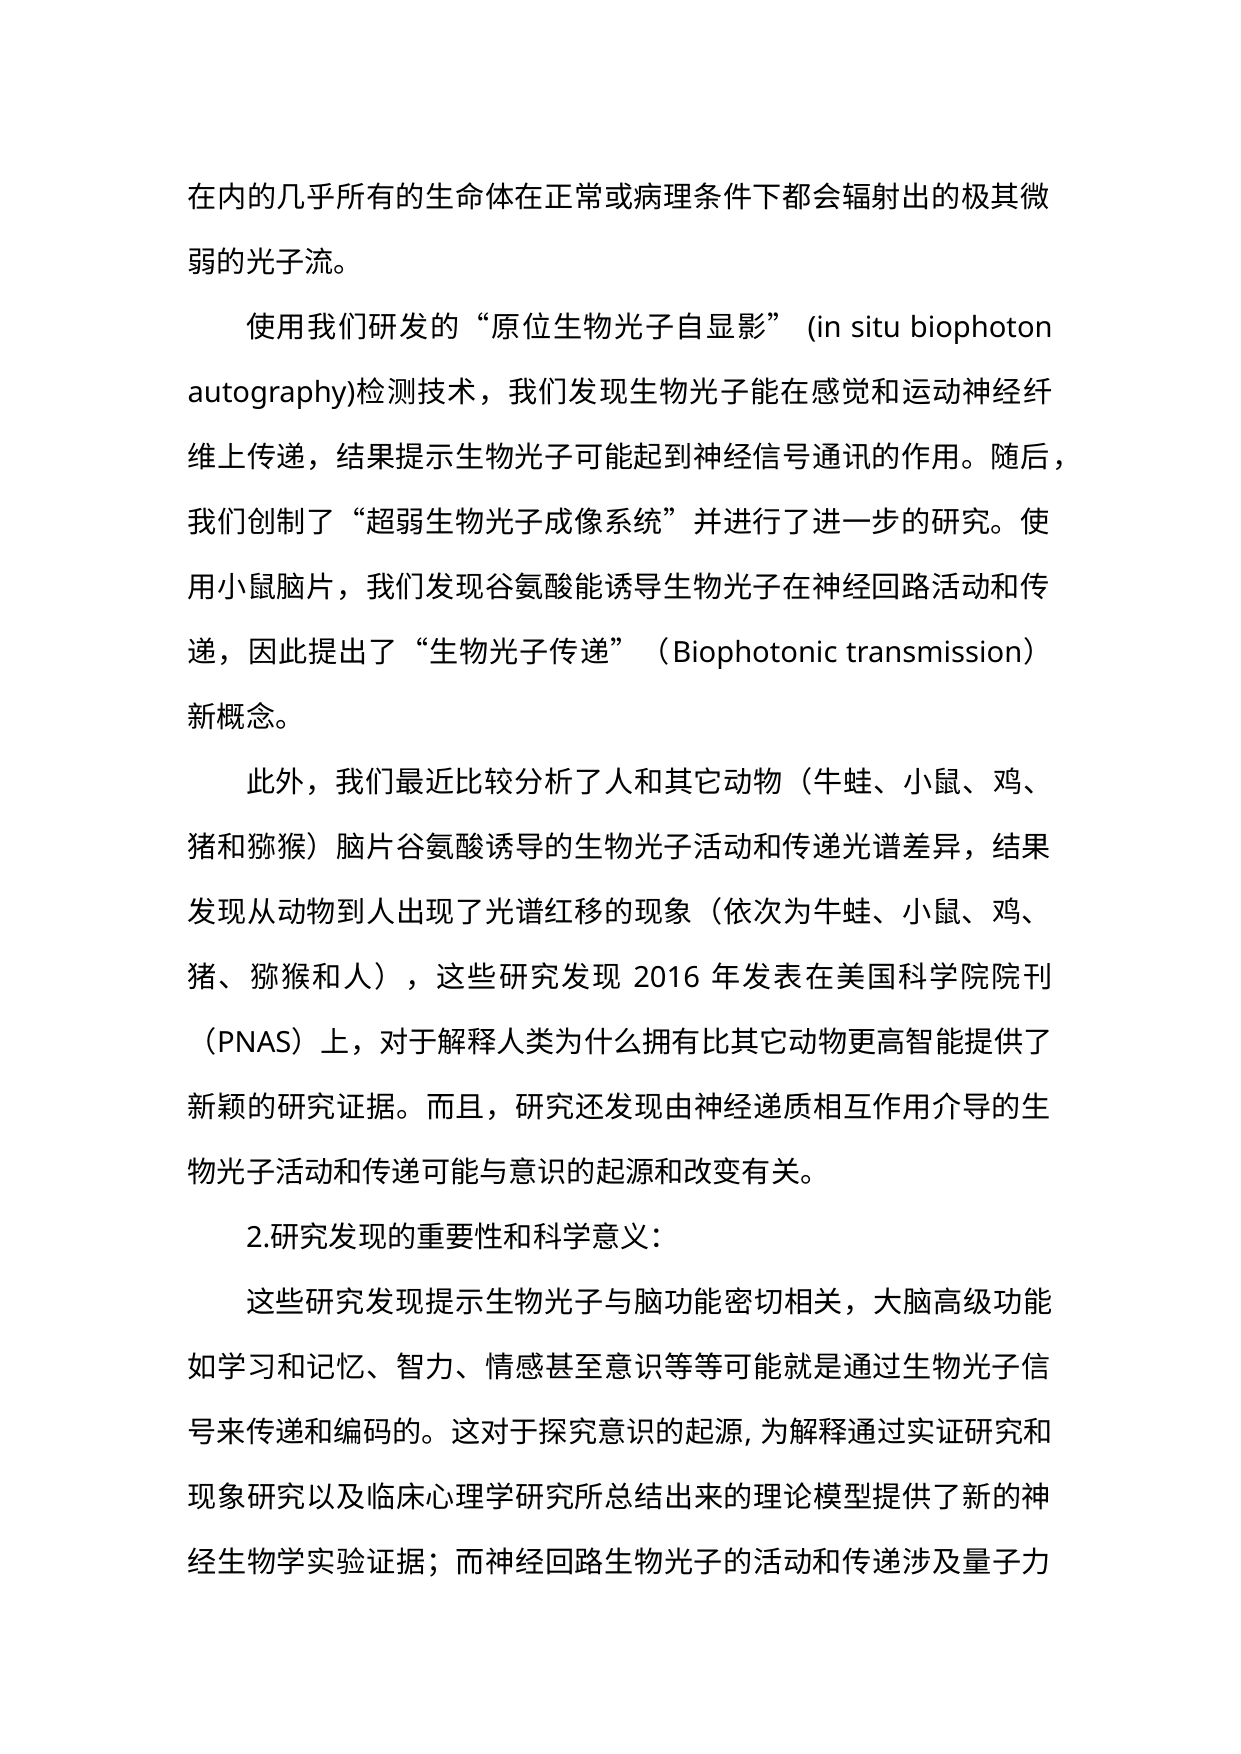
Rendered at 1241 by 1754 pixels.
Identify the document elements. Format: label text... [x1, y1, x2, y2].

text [187, 1267, 1053, 1592]
text 使用我们研发的“原位生物光子自显影” (in situ biophoton autography)检测技术，我们发现生物光子能在感觉和运动神经纤维上传递，结果提示生物光子可能起到神经信号通讯的作用。随后，我们创制了“超弱生物光子成像系统”并进行了进一步的研究。使用小鼠脑片，我们发现谷氨酸能诱导生物光子在神经回路活动和传递，因此提出了“生物光子传递”（Biophotonic transmission）新概念。 [187, 292, 1053, 747]
text 此外，我们最近比较分析了人和其它动物（牛蛙、小鼠、鸡、猪和猕猴）脑片谷氨酸诱导的生物光子活动和传递光谱差异，结果发现从动物到人出现了光谱红移的现象（依次为牛蛙、小鼠、鸡、猪、猕猴和人），这些研究发现 2016 年发表在美国科学院院刊（PNAS）上，对于解释人类为什么拥有比其它动物更高智能提供了新颖的研究证据。而且，研究还发现由神经递质相互作用介导的生物光子活动和传递可能与意识的起源和改变有关。 [187, 747, 1053, 1202]
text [187, 162, 1053, 292]
text 2.研究发现的重要性和科学意义： [187, 1202, 1053, 1267]
